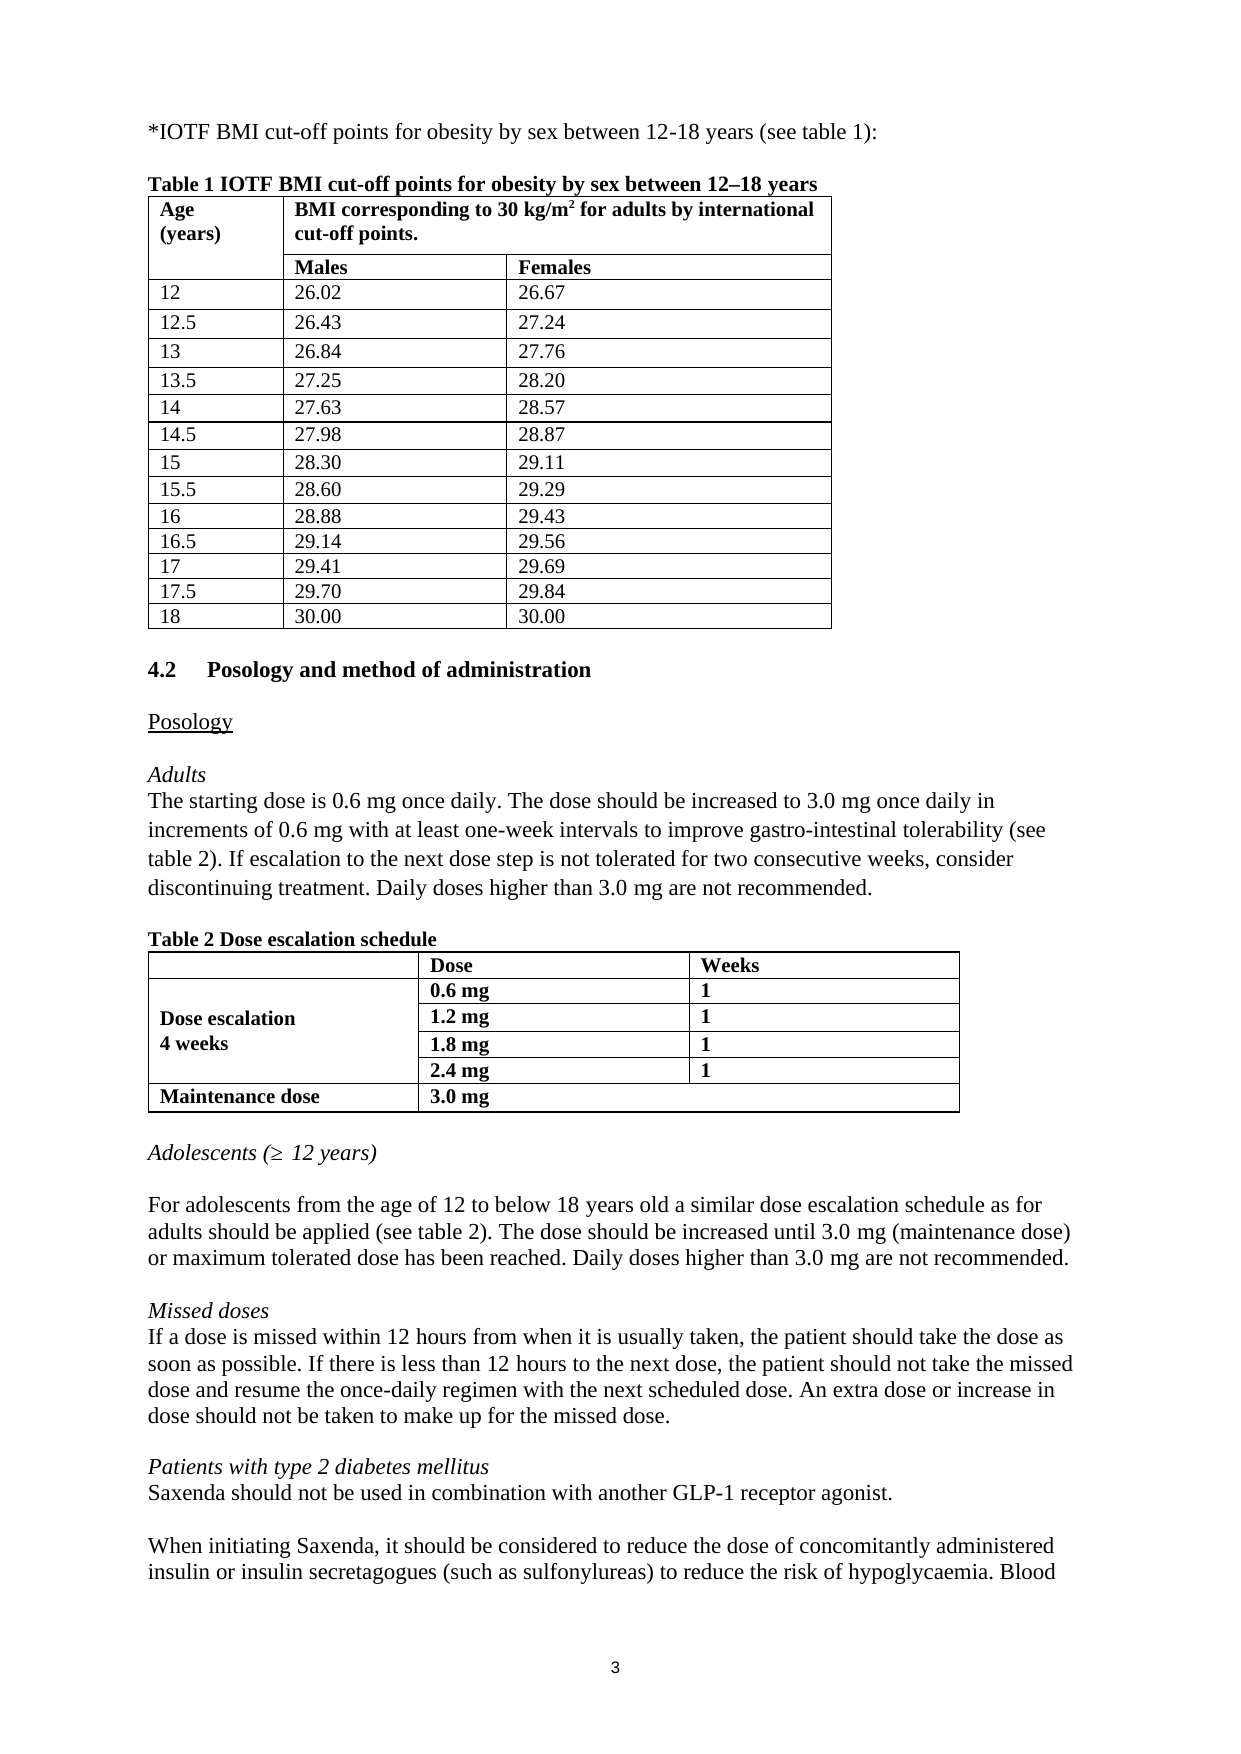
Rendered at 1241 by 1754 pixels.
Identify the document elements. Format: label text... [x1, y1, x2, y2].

text Saxenda should not be used in combination with another GLP-1 receptor agonist. [148, 1479, 1092, 1505]
table_cell 29.43 [507, 504, 831, 528]
table_cell 27.98 [284, 423, 506, 449]
text Table 1 IOTF BMI cut-off points for obesity by sex between 12–18 years [148, 171, 1092, 196]
table_cell 27.63 [284, 395, 506, 421]
table_cell 14.5 [149, 423, 283, 449]
table_cell 28.60 [284, 477, 506, 503]
table_cell 2.4 mg [419, 1058, 689, 1082]
table_header Weeks [690, 953, 959, 977]
table_cell 12.5 [149, 310, 283, 338]
table_cell 13.5 [149, 368, 283, 394]
table_cell 26.84 [284, 339, 506, 367]
table_cell 1 [690, 1032, 959, 1057]
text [148, 1532, 1092, 1584]
text For adolescents from the age of 12 to below 18 years old a similar dose escalation schedule as for adults should be applied (see table 2). The dose should be increased until 3.0 mg (maintenance dose) or maximum tolerated dose has been reached. Daily doses higher than 3.0 mg are not recommended. [148, 1191, 1092, 1271]
table_cell Males [284, 255, 506, 279]
table_cell 1 [690, 979, 959, 1003]
table_cell 26.67 [507, 280, 831, 309]
table_cell 1.2 mg [419, 1004, 689, 1031]
table_cell 29.84 [507, 579, 831, 603]
table_cell 13 [149, 339, 283, 367]
table_cell 26.02 [284, 280, 506, 309]
table_cell 27.25 [284, 368, 506, 394]
table_cell 29.11 [507, 450, 831, 476]
table_cell 17 [149, 554, 283, 578]
table_header Age (years) [149, 197, 283, 279]
table_header [149, 953, 418, 977]
text Table 2 Dose escalation schedule [148, 927, 1092, 951]
table_cell 15.5 [149, 477, 283, 503]
table_cell 28.57 [507, 395, 831, 421]
table_cell 29.56 [507, 529, 831, 553]
text Posology [148, 708, 1092, 735]
text If a dose is missed within 12 hours from when it is usually taken, the patient should take the dose as soon as possible. If there is less than 12 hours to the next dose, the patient should not take the missed dose and resume the once-daily regimen with the next scheduled dose. An extra dose or increase in dose should not be taken to make up for the missed dose. [148, 1323, 1092, 1429]
table_cell 29.69 [507, 554, 831, 578]
table_cell 30.00 [507, 604, 831, 628]
table_cell 28.88 [284, 504, 506, 528]
text Adults [148, 761, 1092, 787]
table_cell 28.87 [507, 423, 831, 449]
table_cell 29.70 [284, 579, 506, 603]
table_header BMI corresponding to 30 kg/m2 for adults by international cut-off points. [284, 197, 831, 254]
table_cell 29.14 [284, 529, 506, 553]
table_cell 16.5 [149, 529, 283, 553]
table_cell 26.43 [284, 310, 506, 338]
table_cell 3.0 mg [419, 1084, 959, 1111]
text The starting dose is 0.6 mg once daily. The dose should be increased to 3.0 mg once daily in increments of 0.6 mg with at least one-week intervals to improve gastro-intestinal tolerability (see table 2). If escalation to the next dose step is not tolerated for two consecutive weeks, consider discontinuing treatment. Daily doses higher than 3.0 mg are not recommended. [148, 787, 1092, 901]
table_cell 18 [149, 604, 283, 628]
table_cell Maintenance dose [149, 1084, 418, 1111]
table_cell 28.30 [284, 450, 506, 476]
table_cell 28.20 [507, 368, 831, 394]
table_cell 14 [149, 395, 283, 421]
text Missed doses [148, 1297, 1092, 1323]
table_cell 30.00 [284, 604, 506, 628]
text Adolescents (≥ 12 years) [148, 1139, 1092, 1165]
table_cell 12 [149, 280, 283, 309]
text 4.2 Posology and method of administration [148, 656, 1092, 682]
table_cell Females [507, 255, 831, 279]
table_header Dose [419, 953, 689, 977]
table_cell 1 [690, 1004, 959, 1031]
table_cell Dose escalation 4 weeks [149, 979, 418, 1082]
table_cell 0.6 mg [419, 979, 689, 1003]
table_cell 1.8 mg [419, 1032, 689, 1057]
table_cell 1 [690, 1058, 959, 1082]
table_cell 15 [149, 450, 283, 476]
text Patients with type 2 diabetes mellitus [148, 1453, 1092, 1479]
table_cell 16 [149, 504, 283, 528]
table_cell 17.5 [149, 579, 283, 603]
table_cell 29.29 [507, 477, 831, 503]
table_cell 29.41 [284, 554, 506, 578]
text *IOTF BMI cut-off points for obesity by sex between 12-18 years (see table 1): [148, 118, 1092, 144]
table_cell 27.24 [507, 310, 831, 338]
table_cell 27.76 [507, 339, 831, 367]
